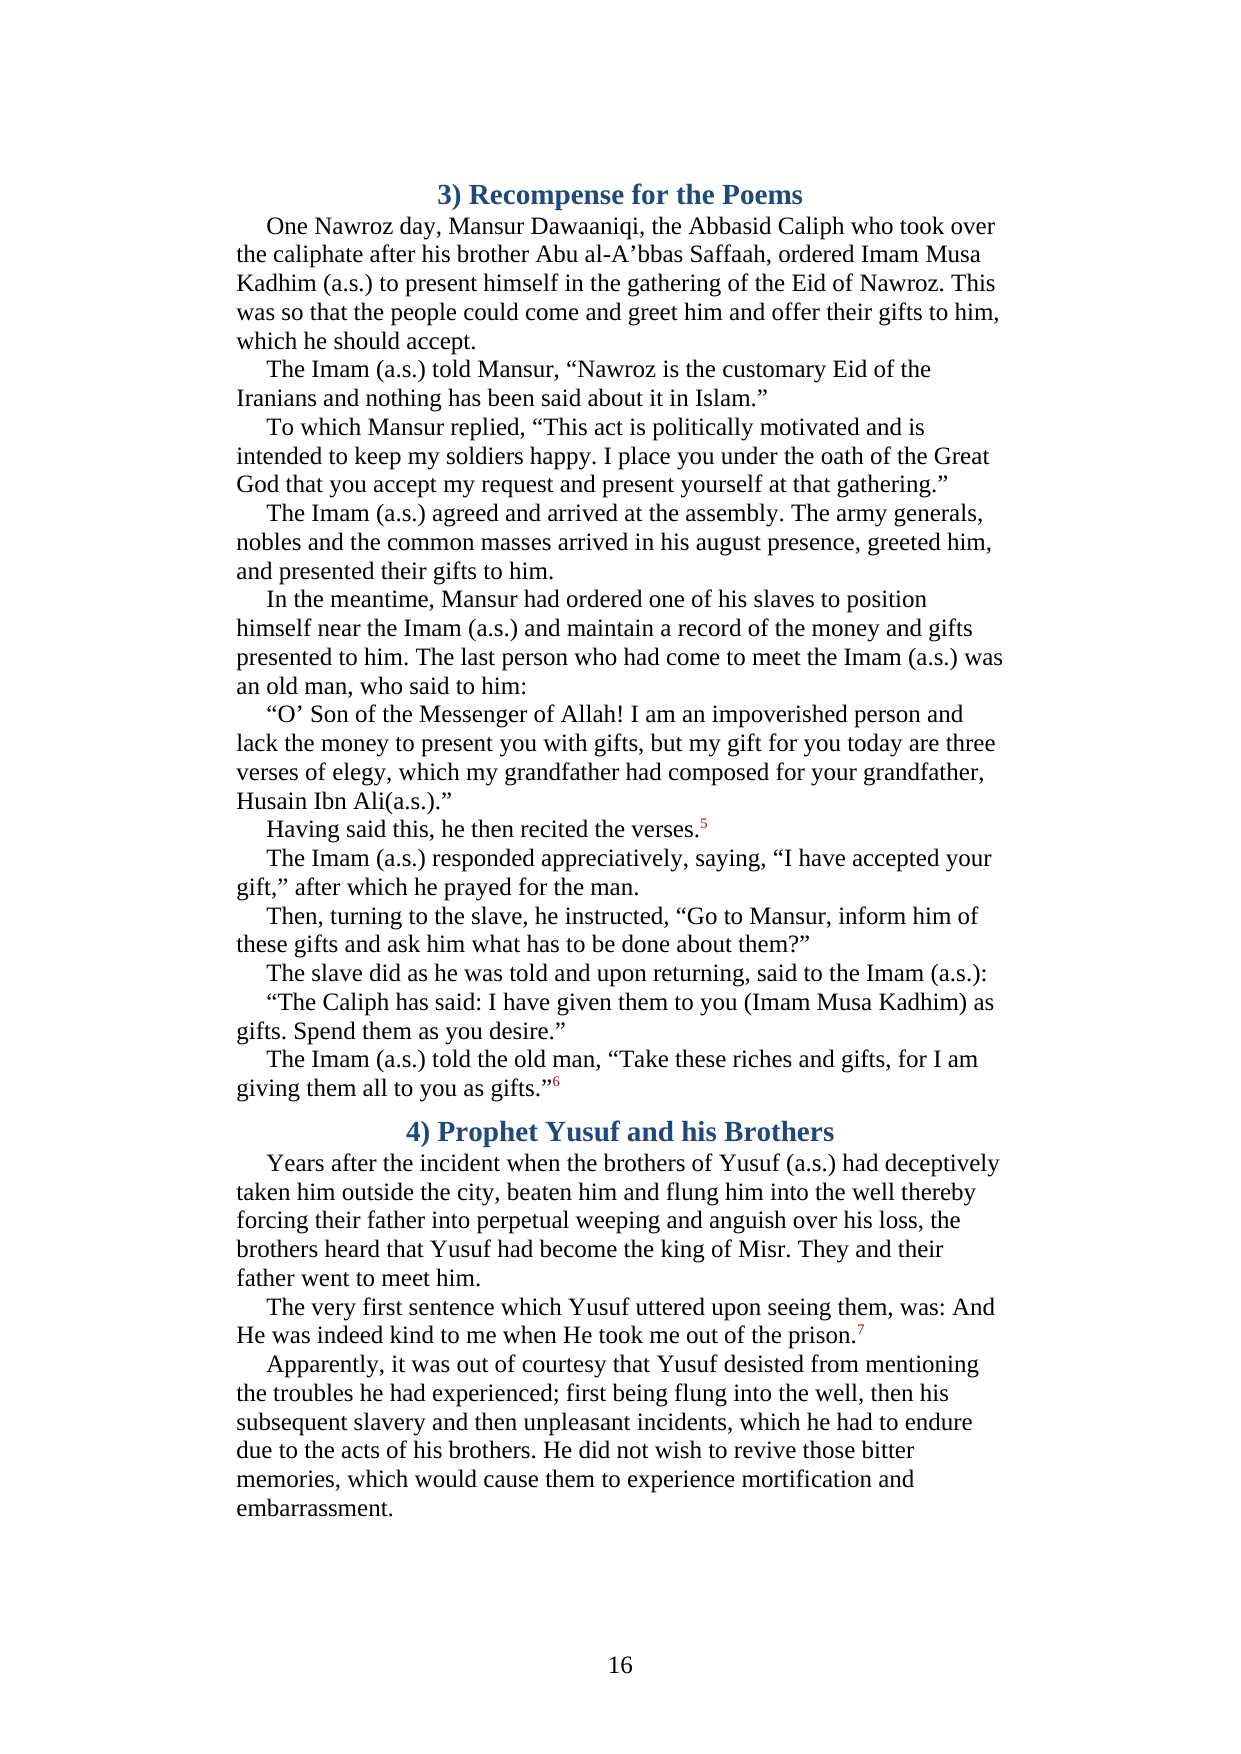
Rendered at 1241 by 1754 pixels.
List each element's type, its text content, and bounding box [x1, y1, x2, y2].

text The Imam (a.s.) told the old man, “Take these riches and gifts, for I am giving them all to you as gifts.”6 [236, 1044, 1004, 1102]
subtitle 4) Prophet Yusuf and his Brothers [236, 1114, 1004, 1148]
text The slave did as he was told and upon returning, said to the Imam (a.s.): [236, 958, 1004, 987]
text The Imam (a.s.) agreed and arrived at the assembly. The army generals, nobles and the common masses arrived in his august presence, greeted him, and presented their gifts to him. [236, 498, 1004, 584]
text The very first sentence which Yusuf uttered upon seeing them, was: And He was indeed kind to me when He took me out of the prison.7 [236, 1292, 1004, 1349]
text Apparently, it was out of courtesy that Yusuf desisted from mentioning the troubles he had experienced; first being flung into the well, then his subsequent slavery and then unpleasant incidents, which he had to endure due to the acts of his brothers. He did not wish to revive those bitter memories, which would cause them to experience mortification and embarrassment. [236, 1349, 1004, 1522]
text The Imam (a.s.) responded appreciatively, saying, “I have accepted your gift,” after which he prayed for the man. [236, 843, 1004, 901]
text One Nawroz day, Mansur Dawaaniqi, the Abbasid Caliph who took over the caliphate after his brother Abu al-A’bbas Saffaah, ordered Imam Musa Kadhim (a.s.) to present himself in the gathering of the Eid of Nawroz. This was so that the people could come and greet him and offer their gifts to him, which he should accept. [236, 211, 1004, 354]
text “The Caliph has said: I have given them to you (Imam Musa Kadhim) as gifts. Spend them as you desire.” [236, 987, 1004, 1044]
subtitle 3) Recompense for the Poems [236, 177, 1004, 211]
text The Imam (a.s.) told Mansur, “Nawroz is the customary Eid of the Iranians and nothing has been said about it in Islam.” [236, 354, 1004, 412]
text Years after the incident when the brothers of Yusuf (a.s.) had deceptively taken him outside the city, beaten him and flung him into the well thereby forcing their father into perpetual weeping and anguish over his loss, the brothers heard that Yusuf had become the king of Misr. They and their father went to meet him. [236, 1148, 1004, 1292]
text To which Mansur replied, “This act is politically motivated and is intended to keep my soldiers happy. I place you under the oath of the Great God that you accept my request and present yourself at that gathering.” [236, 412, 1004, 498]
text “O’ Son of the Messenger of Allah! I am an impoverished person and lack the money to present you with gifts, but my gift for you today are three verses of elegy, which my grandfather had composed for your grandfather, Husain Ibn Ali(a.s.).” [236, 699, 1004, 814]
text In the meantime, Mansur had ordered one of his slaves to position himself near the Imam (a.s.) and maintain a record of the money and gifts presented to him. The last person who had come to meet the Imam (a.s.) was an old man, who said to him: [236, 584, 1004, 699]
text Then, turning to the slave, he instructed, “Go to Mansur, inform him of these gifts and ask him what has to be done about them?” [236, 901, 1004, 958]
text Having said this, he then recited the verses.5 [236, 814, 1004, 843]
